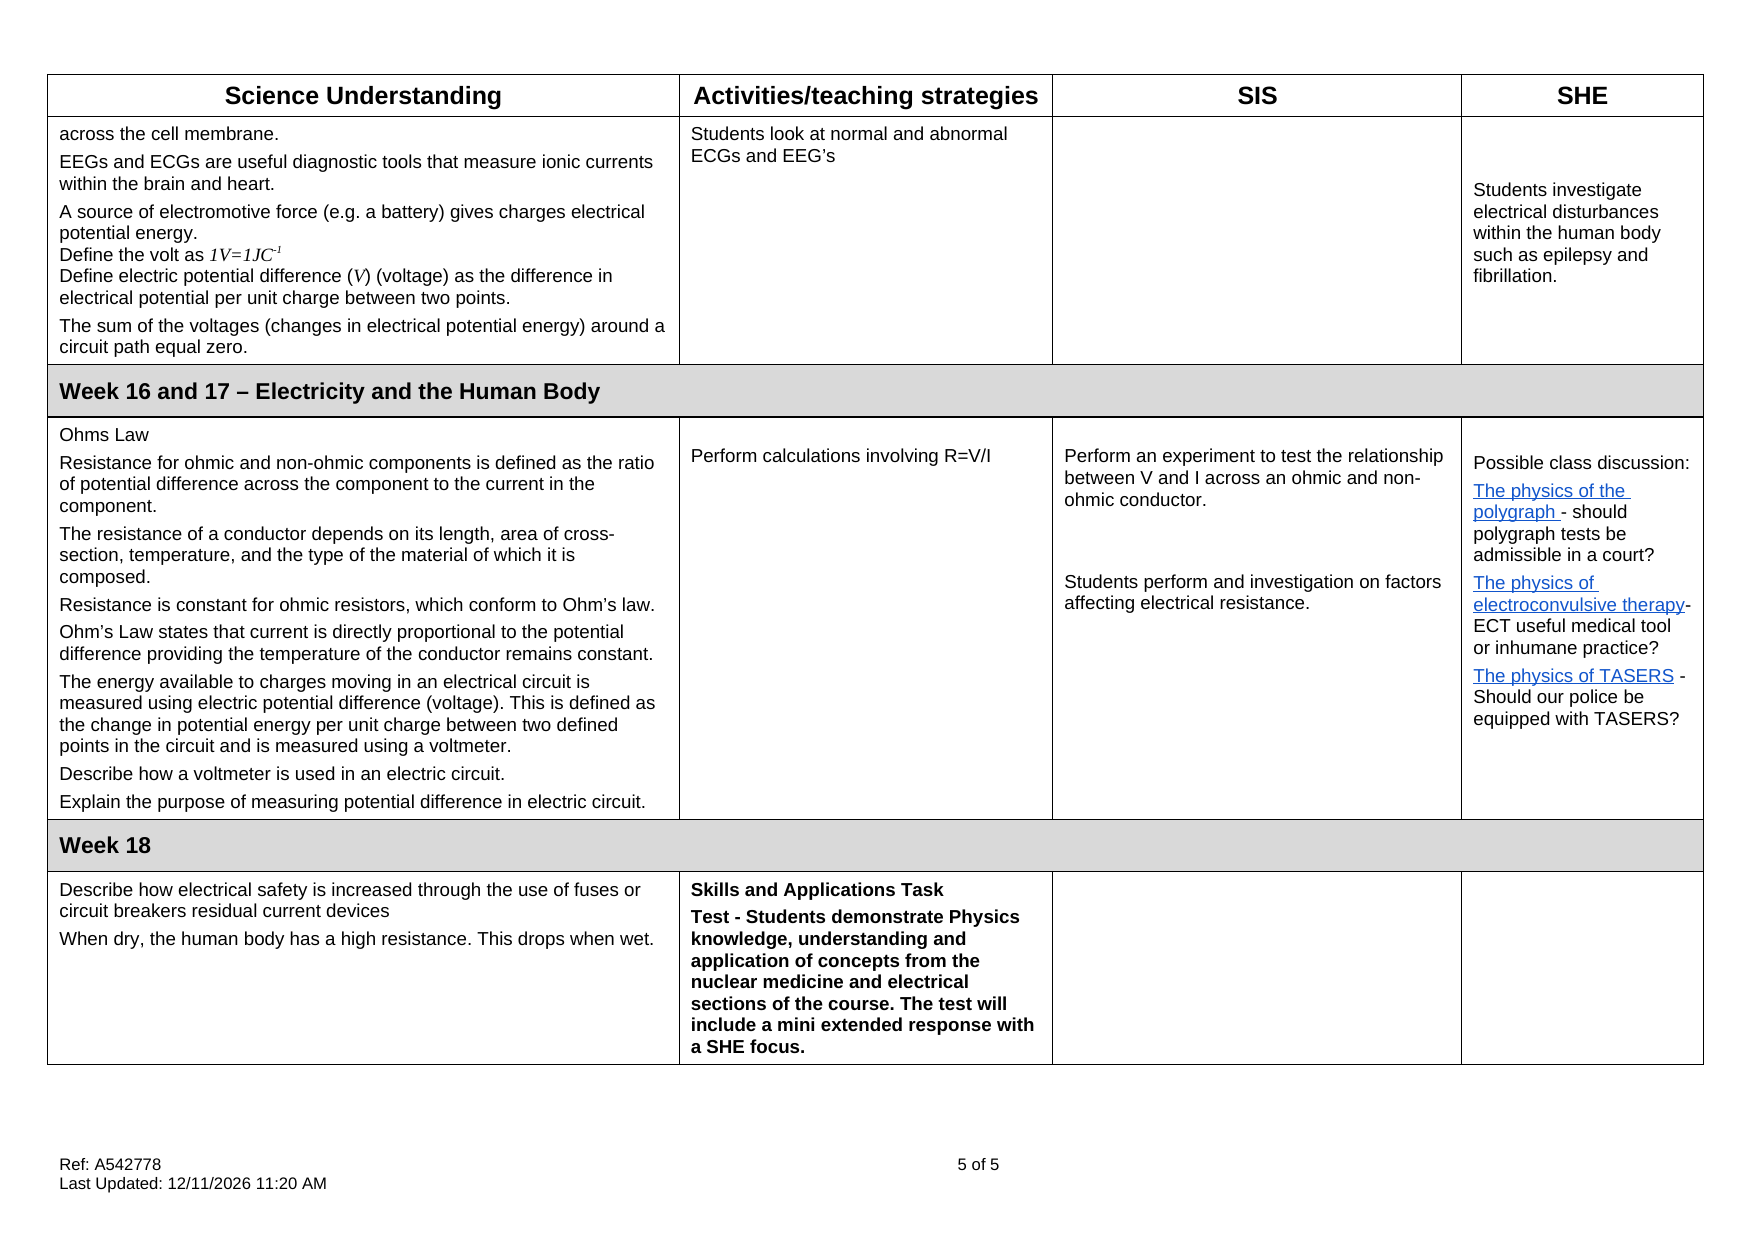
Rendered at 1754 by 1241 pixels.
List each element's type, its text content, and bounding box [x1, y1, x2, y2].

table_cell Perform an experiment to test the relationship between V and I across an ohmic and non-ohmic conductor. Students perform and investigation on factors affecting electrical resistance. [1053, 418, 1461, 819]
table_cell Week 16 and 17 – Electricity and the Human Body [48, 365, 1703, 416]
table_cell Possible class discussion: The physics of the polygraph - should polygraph tests be admissible in a court? The physics of electroconvulsive therapy- ECT useful medical tool or inhumane practice? The physics of TASERS - Should our police be equipped with TASERS? [1462, 418, 1703, 819]
table_header SIS [1053, 75, 1461, 116]
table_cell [1053, 117, 1461, 364]
table_header SHE [1462, 75, 1703, 116]
table_cell Perform calculations involving R=V/I [680, 418, 1052, 819]
table_cell Skills and Applications Task Test - Students demonstrate Physics knowledge, understanding and application of concepts from the nuclear medicine and electrical sections of the course. The test will include a mini extended response with a SHE focus. [680, 872, 1052, 1063]
table_cell Week 18 [48, 820, 1703, 871]
table_cell Describe how electrical safety is increased through the use of fuses or circuit breakers residual current devices When dry, the human body has a high resistance. This drops when wet. [48, 872, 679, 1063]
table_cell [1462, 117, 1703, 364]
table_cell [680, 117, 1052, 364]
table_header Science Understanding [48, 75, 679, 116]
table_cell Ohms Law Resistance for ohmic and non-ohmic components is defined as the ratio of potential difference across the component to the current in the component. The resistance of a conductor depends on its length, area of cross-section, temperature, and the type of the material of which it is composed. Resistance is constant for ohmic resistors, which conform to Ohm’s law. Ohm’s Law states that current is directly proportional to the potential difference providing the temperature of the conductor remains constant. The energy available to charges moving in an electrical circuit is measured using electric potential difference (voltage). This is defined as the change in potential energy per unit charge between two defined points in the circuit and is measured using a voltmeter. Describe how a voltmeter is used in an electric circuit. Explain the purpose of measuring potential difference in electric circuit. [48, 418, 679, 819]
table_cell [1462, 872, 1703, 1063]
table_header Activities/teaching strategies [680, 75, 1052, 116]
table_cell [48, 117, 679, 364]
table_cell [1053, 872, 1461, 1063]
